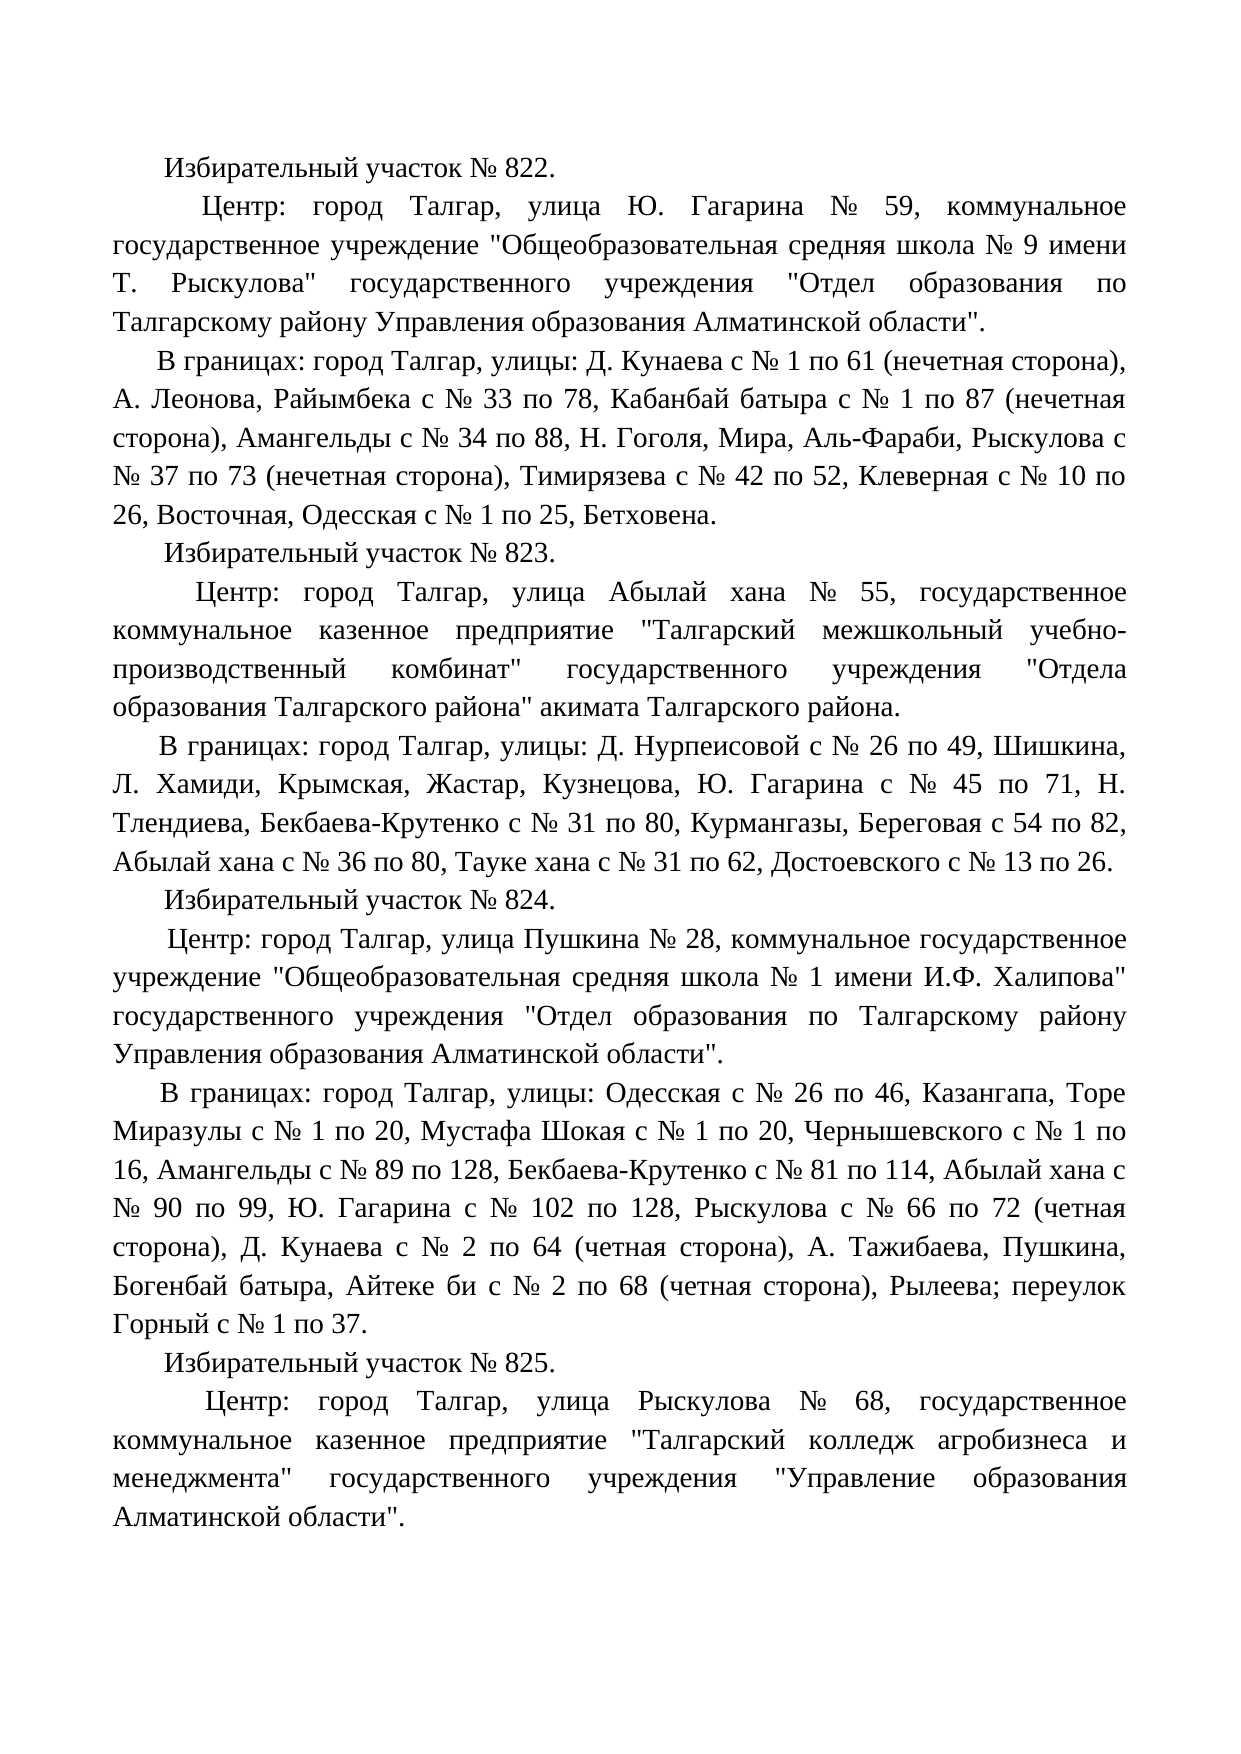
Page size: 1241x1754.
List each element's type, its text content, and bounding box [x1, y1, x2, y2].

text Избирательный участок № 823. [112, 535, 1128, 569]
text Избирательный участок № 824. [112, 882, 1128, 916]
text В границах: город Талгар, улицы: Д. Кунаева с № 1 по 61 (нечетная сторона), А. Леонова, Райымбека с № 33 по 78, Кабанбай батыра с № 1 по 87 (нечетная сторона), Амангельды с № 34 по 88, Н. Гоголя, Мира, Аль-Фараби, Рыскулова с № 37 по 73 (нечетная сторона), Тимирязева с № 42 по 52, Клеверная с № 10 по 26, Восточная, Одесская с № 1 по 25, Бетховена. [112, 343, 1128, 530]
text Центр: город Талгар, улица Пушкина № 28, коммунальное государственное учреждение "Общеобразовательная средняя школа № 1 имени И.Ф. Халипова" государственного учреждения "Отдел образования по Талгарскому району Управления образования Алматинской области". [112, 921, 1128, 1070]
text В границах: город Талгар, улицы: Одесская с № 26 по 46, Казангапа, Торе Миразулы с № 1 по 20, Мустафа Шокая с № 1 по 20, Чернышевского с № 1 по 16, Амангельды с № 89 по 128, Бекбаева-Крутенко с № 81 по 114, Абылай хана с № 90 по 99, Ю. Гагарина с № 102 по 128, Рыскулова с № 66 по 72 (четная сторона), Д. Кунаева с № 2 по 64 (четная сторона), А. Тажибаева, Пушкина, Богенбай батыра, Айтеке би с № 2 по 68 (четная сторона), Рылеева; переулок Горный с № 1 по 37. [112, 1075, 1128, 1340]
text В границах: город Талгар, улицы: Д. Нурпеисовой с № 26 по 49, Шишкина, Л. Хамиди, Крымская, Жастар, Кузнецова, Ю. Гагарина с № 45 по 71, Н. Тлендиева, Бекбаева-Крутенко с № 31 по 80, Курмангазы, Береговая с 54 по 82, Абылай хана с № 36 по 80, Тауке хана с № 31 по 62, Достоевского с № 13 по 26. [112, 728, 1128, 877]
text Избирательный участок № 825. [112, 1345, 1128, 1378]
text Центр: город Талгар, улица Абылай хана № 55, государственное коммунальное казенное предприятие "Талгарский межшкольный учебно-производственный комбинат" государственного учреждения "Отдела образования Талгарского района" акимата Талгарского района. [112, 574, 1128, 723]
text Центр: город Талгар, улица Ю. Гагарина № 59, коммунальное государственное учреждение "Общеобразовательная средняя школа № 9 имени Т. Рыскулова" государственного учреждения "Отдел образования по Талгарскому району Управления образования Алматинской области". [112, 188, 1128, 338]
text Центр: город Талгар, улица Рыскулова № 68, государственное коммунальное казенное предприятие "Талгарский колледж агробизнеса и менеджмента" государственного учреждения "Управление образования Алматинской области". [112, 1383, 1128, 1532]
text Избирательный участок № 822. [112, 150, 1128, 183]
